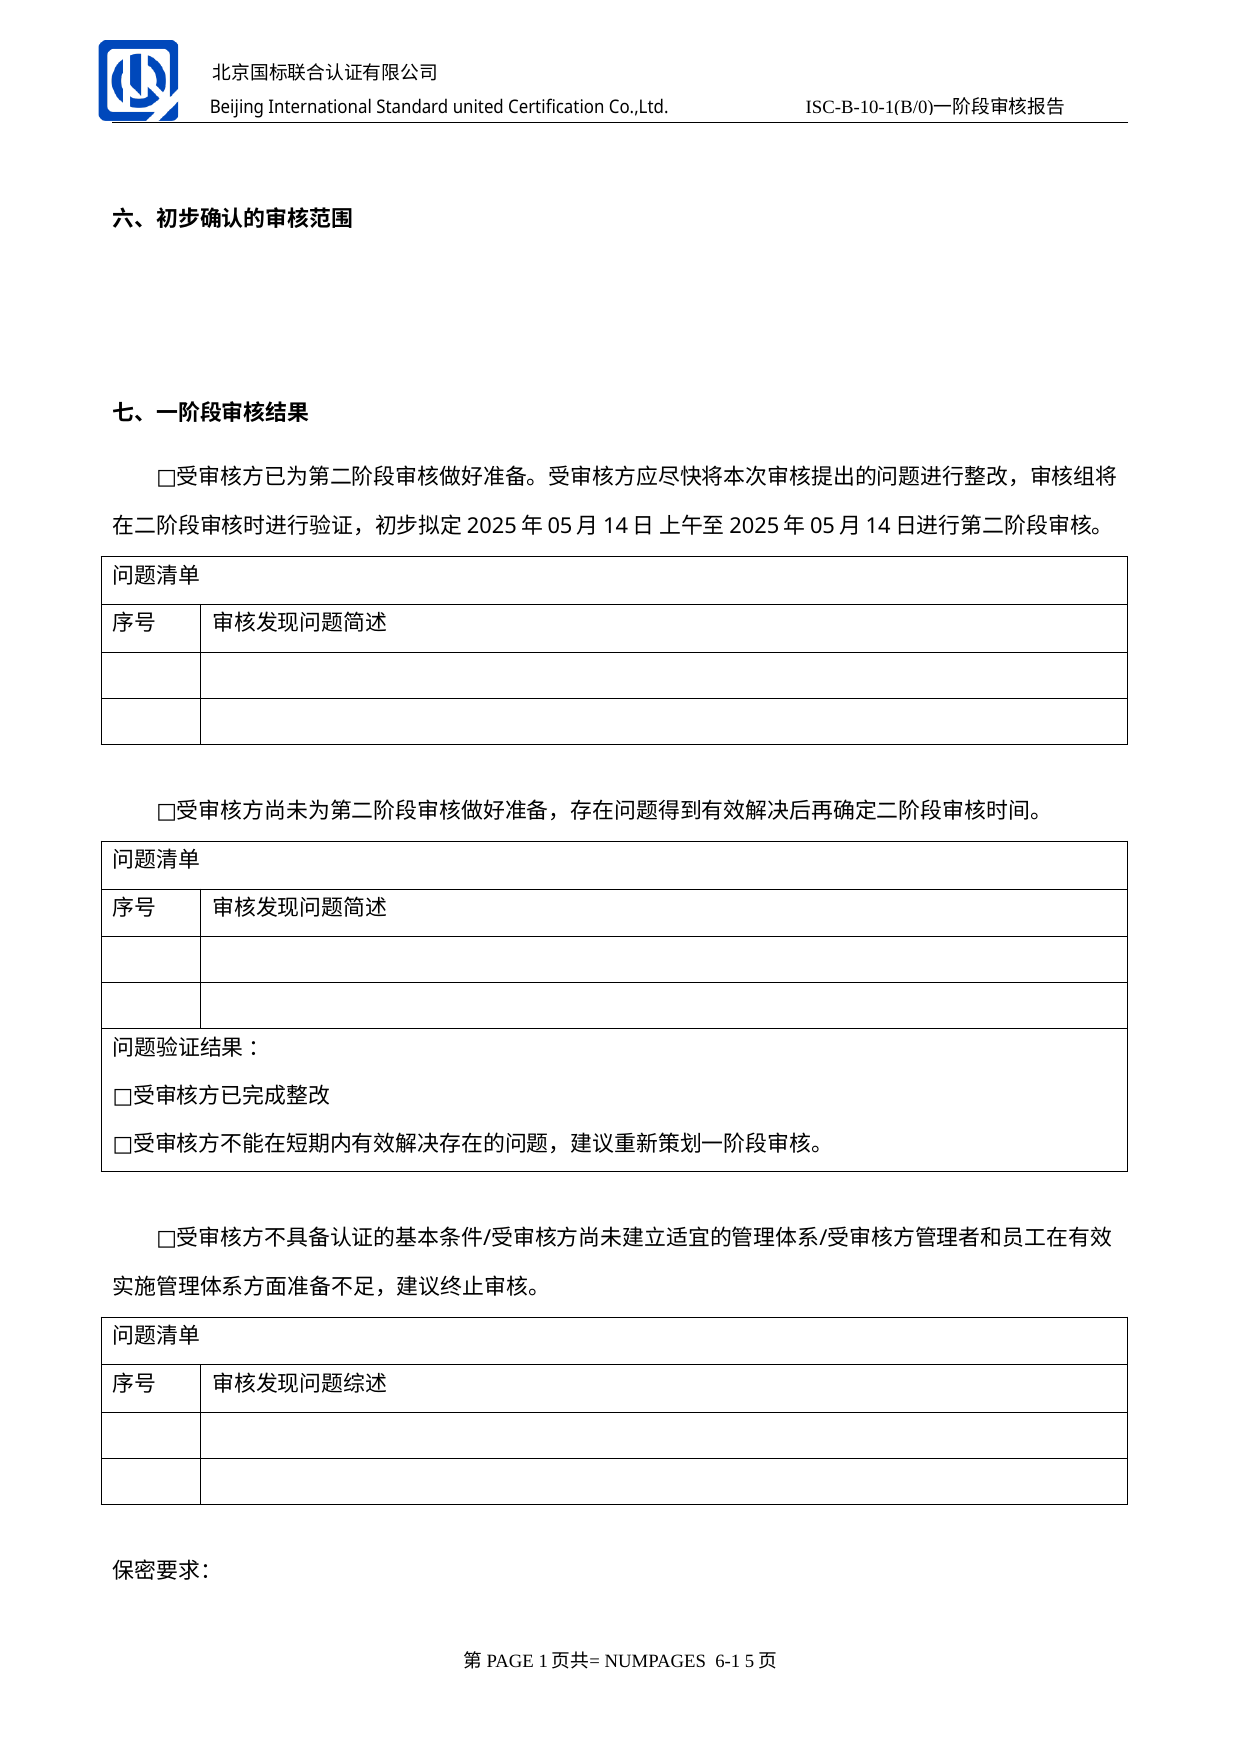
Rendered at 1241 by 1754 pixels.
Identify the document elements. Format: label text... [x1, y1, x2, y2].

text 六、初步确认的审核范围 [112, 201, 1128, 233]
table_header 问题清单 [102, 1318, 1127, 1364]
table_cell [102, 1459, 200, 1504]
table_cell 序号 [102, 890, 200, 936]
table_cell [102, 983, 200, 1028]
table_cell 问题验证结果 ： □受审核方已完成整改 □受审核方不能在短期内有效解决存在的问题，建议重新策划一阶段审核。 [102, 1029, 1127, 1171]
table_cell [102, 653, 200, 698]
table_cell 序号 [102, 1365, 200, 1412]
table_header 问题清单 [102, 557, 1127, 604]
text □受审核方尚未为第二阶段审核做好准备，存在问题得到有效解决后再确定二阶段审核时间。 [112, 792, 1128, 825]
table_header 问题清单 [102, 842, 1127, 888]
table_cell [102, 937, 200, 982]
table_cell 序号 [102, 605, 200, 652]
table_cell [201, 983, 1127, 1028]
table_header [101, 1553, 1143, 1598]
picture [98, 40, 179, 121]
text 七、一阶段审核结果 [112, 394, 1128, 427]
table_cell [201, 1459, 1127, 1504]
table_cell 审核发现问题简述 [201, 605, 1127, 652]
table_cell [102, 699, 200, 744]
table_cell [201, 653, 1127, 698]
table_cell [201, 937, 1127, 982]
table_cell 审核发现问题简述 [201, 890, 1127, 936]
table_cell [201, 1413, 1127, 1458]
table_cell 审核发现问题综述 [201, 1365, 1127, 1412]
text □受审核方已为第二阶段审核做好准备。受审核方应尽快将本次审核提出的问题进行整改，审核组将在二阶段审核时进行验证，初步拟定2025年05月14日 上午至2025年05月14日进行第二阶段审核。 [112, 459, 1128, 540]
text □受审核方不具备认证的基本条件/受审核方尚未建立适宜的管理体系/受审核方管理者和员工在有效实施管理体系方面准备不足，建议终止审核。 [112, 1219, 1128, 1301]
table_cell [201, 699, 1127, 744]
table_cell [102, 1413, 200, 1458]
